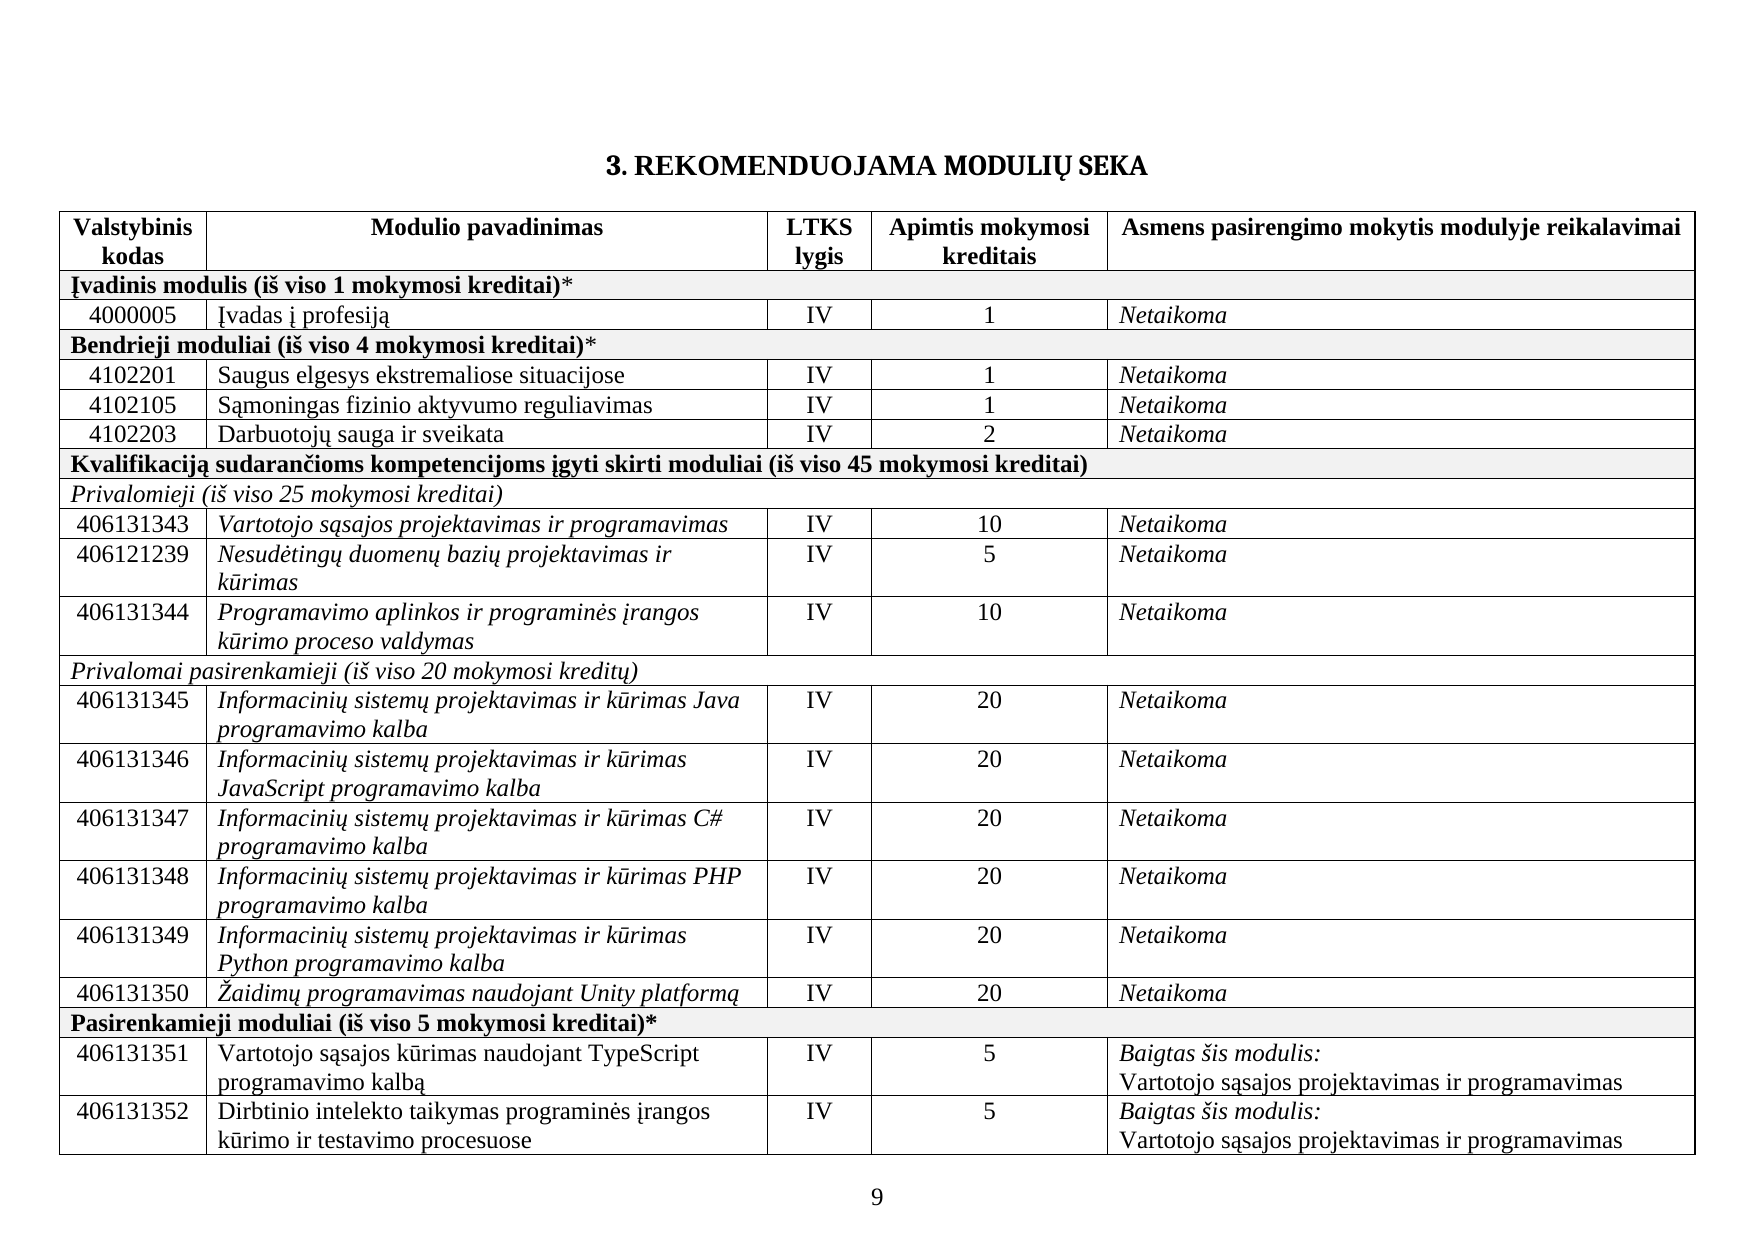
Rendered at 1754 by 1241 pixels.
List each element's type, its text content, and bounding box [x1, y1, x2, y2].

table_cell Netaikoma [1108, 978, 1694, 1007]
table_cell 5 [872, 1096, 1107, 1154]
table_cell Netaikoma [1108, 420, 1694, 448]
table_cell IV [768, 360, 871, 389]
table_cell Netaikoma [1108, 390, 1694, 418]
table_cell Įvadas į profesiją [207, 300, 767, 329]
table_cell Privalomai pasirenkamieji (iš viso 20 mokymosi kreditų) [60, 656, 1694, 684]
subtitle 3. REKOMENDUOJAMA MODULIŲ SEKA [59, 148, 1695, 182]
table_cell Informacinių sistemų projektavimas ir kūrimas C# programavimo kalba [207, 803, 767, 860]
table_cell 2 [872, 420, 1107, 448]
table_cell 406131348 [60, 861, 206, 919]
table_cell Informacinių sistemų projektavimas ir kūrimas PHP programavimo kalba [207, 861, 767, 919]
table_cell 406131346 [60, 744, 206, 802]
table_cell 20 [872, 978, 1107, 1007]
table_cell Netaikoma [1108, 861, 1694, 919]
table_cell IV [768, 597, 871, 655]
table_cell 20 [872, 861, 1107, 919]
table_cell 406131344 [60, 597, 206, 655]
table_cell 4102203 [60, 420, 206, 448]
table_cell 1 [872, 300, 1107, 329]
table_cell Netaikoma [1108, 539, 1694, 596]
table_header Apimtis mokymosi kreditais [872, 212, 1107, 269]
table_cell Bendrieji moduliai (iš viso 4 mokymosi kreditai)* [60, 330, 1694, 359]
table_cell Privalomieji (iš viso 25 mokymosi kreditai) [60, 479, 1694, 508]
table_cell IV [768, 1038, 871, 1095]
table_cell Vartotojo sąsajos kūrimas naudojant TypeScript programavimo kalbą [207, 1038, 767, 1095]
table_cell IV [768, 390, 871, 418]
table_cell IV [768, 420, 871, 448]
table_cell Netaikoma [1108, 920, 1694, 977]
table_cell 10 [872, 509, 1107, 538]
table_cell Netaikoma [1108, 744, 1694, 802]
table_header Valstybinis kodas [60, 212, 206, 269]
table_cell 10 [872, 597, 1107, 655]
table_cell 406131343 [60, 509, 206, 538]
table_cell 406121239 [60, 539, 206, 596]
table_cell Informacinių sistemų projektavimas ir kūrimas Java programavimo kalba [207, 686, 767, 743]
table_cell Nesudėtingų duomenų bazių projektavimas ir kūrimas [207, 539, 767, 596]
table_cell 406131345 [60, 686, 206, 743]
table_cell IV [768, 509, 871, 538]
table_cell 4102105 [60, 390, 206, 418]
table_cell Netaikoma [1108, 686, 1694, 743]
table_cell IV [768, 300, 871, 329]
table_cell 20 [872, 920, 1107, 977]
table_cell 20 [872, 803, 1107, 860]
table_cell 20 [872, 744, 1107, 802]
table_cell 1 [872, 360, 1107, 389]
table_cell Baigtas šis modulis: Vartotojo sąsajos projektavimas ir programavimas [1108, 1038, 1694, 1095]
table_cell 20 [872, 686, 1107, 743]
table_cell Informacinių sistemų projektavimas ir kūrimas Python programavimo kalba [207, 920, 767, 977]
table_cell 4000005 [60, 300, 206, 329]
table_cell Baigtas šis modulis: Vartotojo sąsajos projektavimas ir programavimas [1108, 1096, 1694, 1154]
table_cell Netaikoma [1108, 360, 1694, 389]
table_cell 5 [872, 1038, 1107, 1095]
table_cell Netaikoma [1108, 803, 1694, 860]
table_cell 5 [872, 539, 1107, 596]
table_cell 406131347 [60, 803, 206, 860]
table_cell 4102201 [60, 360, 206, 389]
table_cell IV [768, 686, 871, 743]
table_cell Netaikoma [1108, 509, 1694, 538]
table_cell Netaikoma [1108, 597, 1694, 655]
table_cell IV [768, 978, 871, 1007]
table_cell 406131350 [60, 978, 206, 1007]
table_header Asmens pasirengimo mokytis modulyje reikalavimai [1108, 212, 1694, 269]
table_cell 1 [872, 390, 1107, 418]
table_cell IV [768, 861, 871, 919]
table_cell Dirbtinio intelekto taikymas programinės įrangos kūrimo ir testavimo procesuose [207, 1096, 767, 1154]
table_cell Netaikoma [1108, 300, 1694, 329]
table_cell Sąmoningas fizinio aktyvumo reguliavimas [207, 390, 767, 418]
table_cell 406131349 [60, 920, 206, 977]
table_cell Kvalifikaciją sudarančioms kompetencijoms įgyti skirti moduliai (iš viso 45 mokymosi kreditai) [60, 449, 1694, 478]
table_cell 406131352 [60, 1096, 206, 1154]
table_cell Įvadinis modulis (iš viso 1 mokymosi kreditai)* [60, 271, 1694, 299]
table_cell Programavimo aplinkos ir programinės įrangos kūrimo proceso valdymas [207, 597, 767, 655]
table_cell IV [768, 1096, 871, 1154]
table_header LTKS lygis [768, 212, 871, 269]
table_cell Saugus elgesys ekstremaliose situacijose [207, 360, 767, 389]
table_cell Žaidimų programavimas naudojant Unity platformą [207, 978, 767, 1007]
table_cell Darbuotojų sauga ir sveikata [207, 420, 767, 448]
table_cell IV [768, 920, 871, 977]
table_cell Vartotojo sąsajos projektavimas ir programavimas [207, 509, 767, 538]
table_cell 406131351 [60, 1038, 206, 1095]
table_cell Informacinių sistemų projektavimas ir kūrimas JavaScript programavimo kalba [207, 744, 767, 802]
table_cell Pasirenkamieji moduliai (iš viso 5 mokymosi kreditai)* [60, 1008, 1694, 1037]
table_header Modulio pavadinimas [207, 212, 767, 269]
table_cell IV [768, 803, 871, 860]
table_cell IV [768, 744, 871, 802]
table_cell IV [768, 539, 871, 596]
